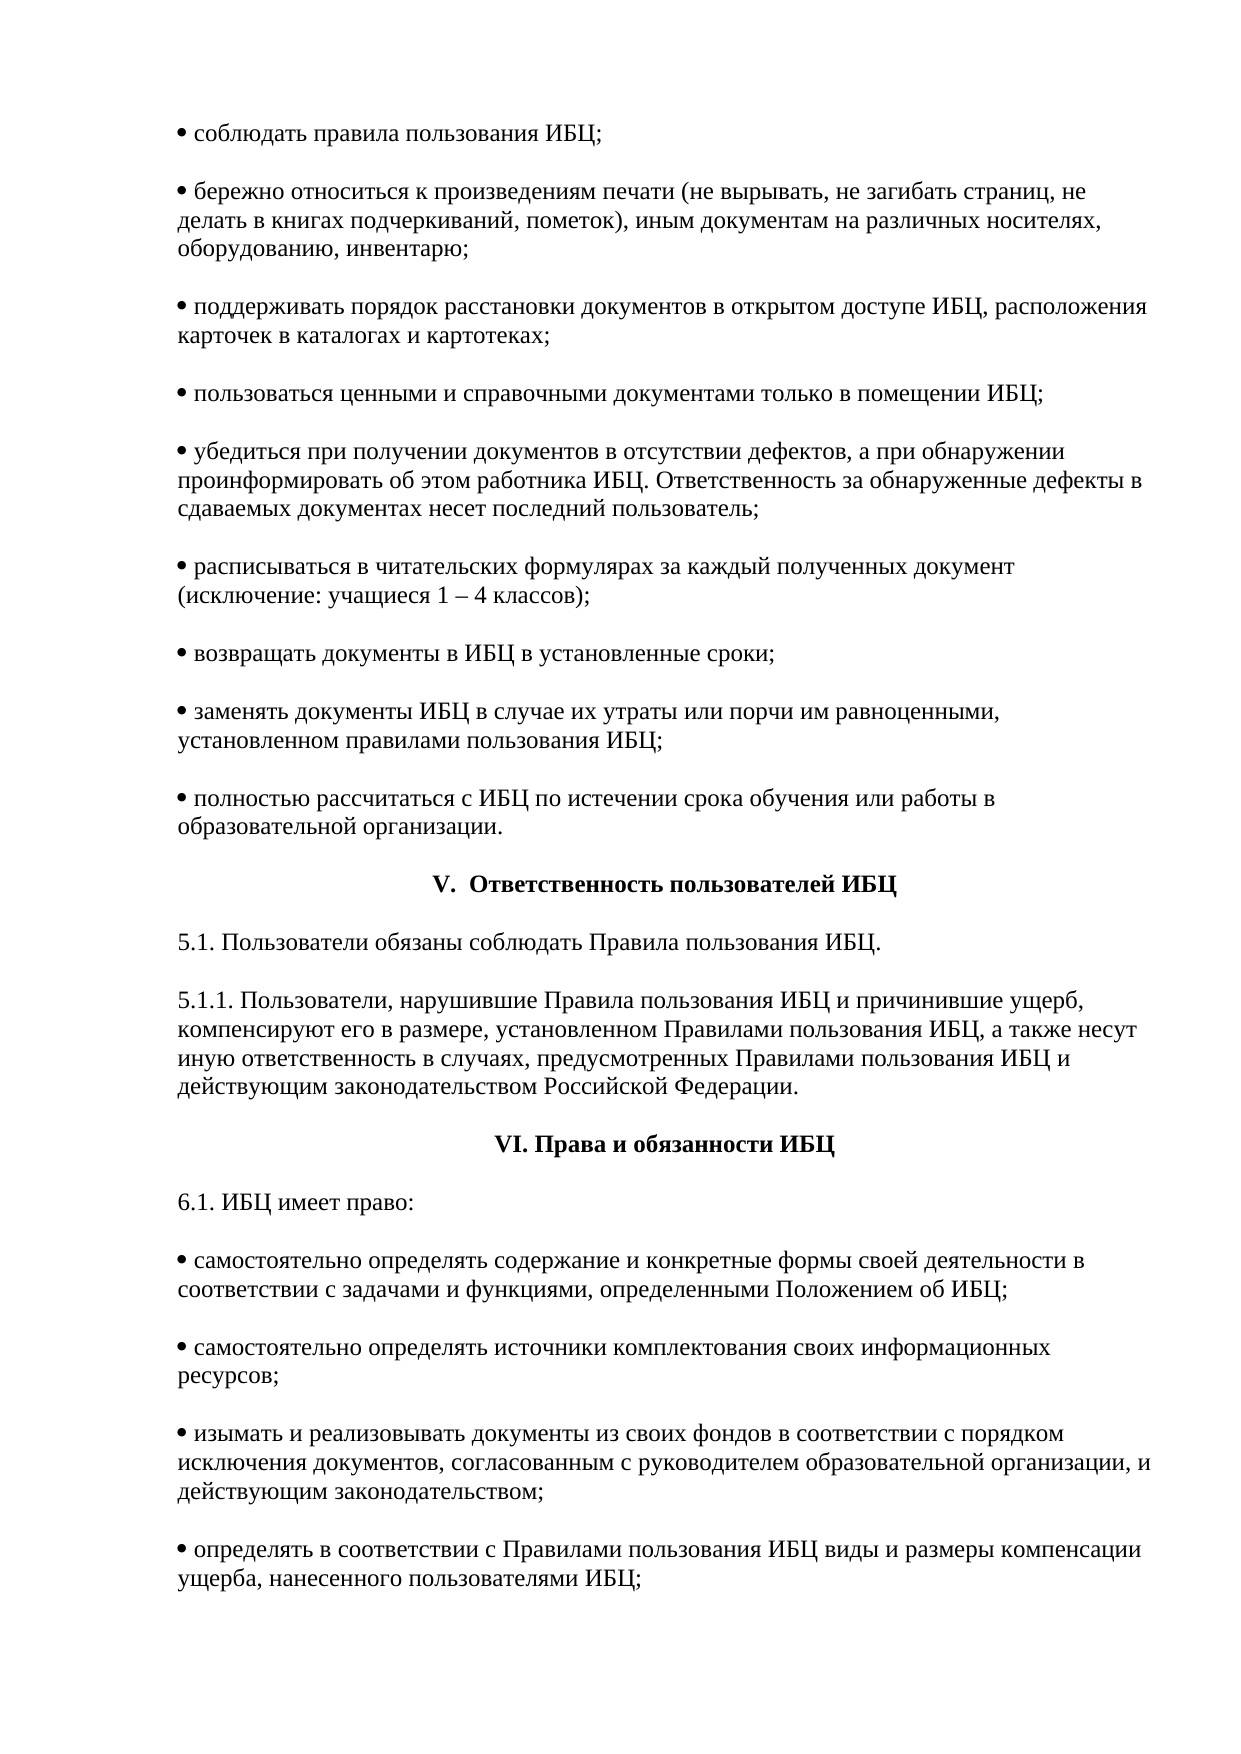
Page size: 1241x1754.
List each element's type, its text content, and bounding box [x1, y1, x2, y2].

text ​ расписываться в читательских формулярах за каждый полученных документ (исключение: учащиеся 1 – 4 классов); [177, 551, 1152, 609]
text ​ изымать и реализовывать документы из своих фондов в соответствии с порядком исключения документов, согласованным с руководителем образовательной организации, и действующим законодательством; [177, 1418, 1152, 1505]
text ​ соблюдать правила пользования ИБЦ; [177, 118, 1152, 147]
text ​ пользоваться ценными и справочными документами только в помещении ИБЦ; [177, 378, 1152, 407]
text ​ убедиться при получении документов в отсутствии дефектов, а при обнаружении проинформировать об этом работника ИБЦ. Ответственность за обнаруженные дефекты в сдаваемых документах несет последний пользователь; [177, 436, 1152, 522]
text V.​ Ответственность пользователей ИБЦ [177, 869, 1152, 898]
text ​ возвращать документы в ИБЦ в установленные сроки; [177, 638, 1152, 667]
text ​ поддерживать порядок расстановки документов в открытом доступе ИБЦ, расположения карточек в каталогах и картотеках; [177, 291, 1152, 349]
text ​ бережно относиться к произведениям печати (не вырывать, не загибать страниц, не делать в книгах подчеркиваний, пометок), иным документам на различных носителях, оборудованию, инвентарю; [177, 176, 1152, 262]
text ​ определять в соответствии с Правилами пользования ИБЦ виды и размеры компенсации ущерба, нанесенного пользователями ИБЦ; [177, 1534, 1152, 1591]
text ​ самостоятельно определять содержание и конкретные формы своей деятельности в соответствии с задачами и функциями, определенными Положением об ИБЦ; [177, 1245, 1152, 1303]
text ​ самостоятельно определять источники комплектования своих информационных ресурсов; [177, 1332, 1152, 1389]
text ​ заменять документы ИБЦ в случае их утраты или порчи им равноценными, установленном правилами пользования ИБЦ; [177, 696, 1152, 753]
text 6.1. ИБЦ имеет право: [177, 1187, 1152, 1216]
text 5.1.1. Пользователи, нарушившие Правила пользования ИБЦ и причинившие ущерб, компенсируют его в размере, установленном Правилами пользования ИБЦ, а также несут иную ответственность в случаях, предусмотренных Правилами пользования ИБЦ и действующим законодательством Российской Федерации. [177, 985, 1152, 1100]
text VI.​ Права и обязанности ИБЦ [177, 1129, 1152, 1158]
text 5.1. Пользователи обязаны соблюдать Правила пользования ИБЦ. [177, 927, 1152, 956]
text ​ полностью рассчитаться с ИБЦ по истечении срока обучения или работы в образовательной организации. [177, 783, 1152, 840]
